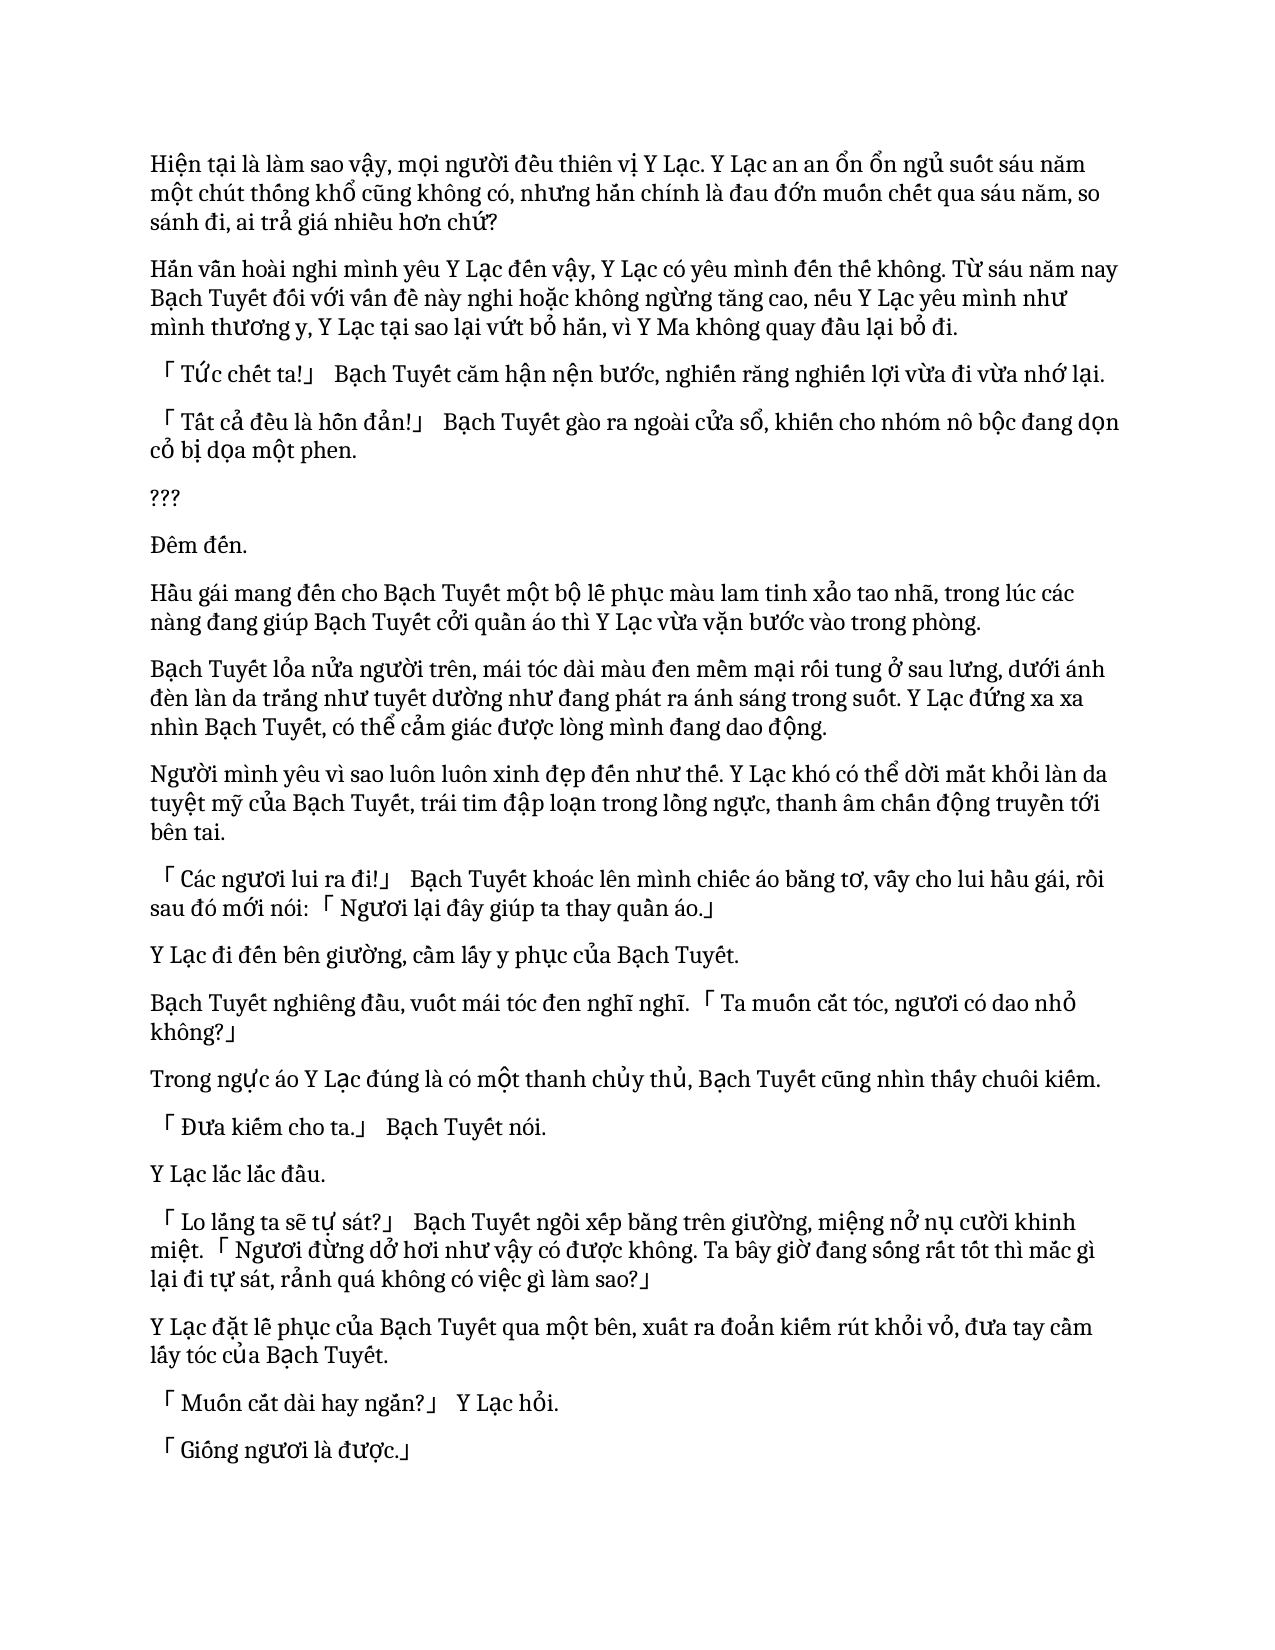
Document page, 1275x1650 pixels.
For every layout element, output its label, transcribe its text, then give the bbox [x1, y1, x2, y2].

text 「 Lo lắng ta sẽ tự sát?」 Bạch Tuyết ngồi xếp bằng trên giường, miệng nở nụ cười khinh miệt.「 Ngươi đừng dở hơi như vậy có được không. Ta bây giờ đang sống rất tốt thì mắc gì lại đi tự sát, rảnh quá không có việc gì làm sao?」 [150, 1207, 1125, 1294]
text 「 Tức chết ta!」 Bạch Tuyết căm hận nện bước, nghiến răng nghiến lợi vừa đi vừa nhớ lại. [150, 360, 1125, 389]
text Y Lạc đi đến bên giường, cầm lấy y phục của Bạch Tuyết. [150, 941, 1125, 970]
text Người mình yêu vì sao luôn luôn xinh đẹp đến như thế. Y Lạc khó có thể dời mắt khỏi làn da tuyệt mỹ của Bạch Tuyết, trái tim đập loạn trong lồng ngực, thanh âm chấn động truyền tới bên tai. [150, 760, 1125, 846]
text Y Lạc lắc lắc đầu. [150, 1160, 1125, 1189]
text 「 Tất cả đều là hỗn đản!」 Bạch Tuyết gào ra ngoài cửa sổ, khiến cho nhóm nô bộc đang dọn cỏ bị dọa một phen. [150, 407, 1125, 465]
text 「 Muốn cắt dài hay ngắn?」 Y Lạc hỏi. [150, 1389, 1125, 1417]
text Hiện tại là làm sao vậy, mọi người đều thiên vị Y Lạc. Y Lạc an an ổn ổn ngủ suốt sáu năm một chút thống khổ cũng không có, nhưng hắn chính là đau đớn muốn chết qua sáu năm, so sánh đi, ai trả giá nhiều hơn chứ? [150, 150, 1125, 236]
text Trong ngực áo Y Lạc đúng là có một thanh chủy thủ, Bạch Tuyết cũng nhìn thấy chuôi kiếm. [150, 1065, 1125, 1094]
text Bạch Tuyết lỏa nửa người trên, mái tóc dài màu đen mềm mại rối tung ở sau lưng, dưới ánh đèn làn da trắng như tuyết dường như đang phát ra ánh sáng trong suốt. Y Lạc đứng xa xa nhìn Bạch Tuyết, có thể cảm giác được lòng mình đang dao động. [150, 655, 1125, 741]
text 「 Đưa kiếm cho ta.」 Bạch Tuyết nói. [150, 1112, 1125, 1141]
text Y Lạc đặt lễ phục của Bạch Tuyết qua một bên, xuất ra đoản kiếm rút khỏi vỏ, đưa tay cầm lấy tóc của Bạch Tuyết. [150, 1312, 1125, 1370]
text ??? [150, 484, 1125, 512]
text Hắn vẫn hoài nghi mình yêu Y Lạc đến vậy, Y Lạc có yêu mình đến thế không. Từ sáu năm nay Bạch Tuyết đối với vấn đề này nghi hoặc không ngừng tăng cao, nếu Y Lạc yêu mình như mình thương y, Y Lạc tại sao lại vứt bỏ hắn, vì Y Ma không quay đầu lại bỏ đi. [150, 255, 1125, 341]
text Bạch Tuyết nghiêng đầu, vuốt mái tóc đen nghĩ nghĩ.「 Ta muốn cắt tóc, ngươi có dao nhỏ không?」 [150, 989, 1125, 1046]
text 「 Giống ngươi là được.」 [150, 1436, 1125, 1465]
text Đêm đến. [150, 531, 1125, 560]
text Hầu gái mang đến cho Bạch Tuyết một bộ lễ phục màu lam tinh xảo tao nhã, trong lúc các nàng đang giúp Bạch Tuyết cởi quần áo thì Y Lạc vừa vặn bước vào trong phòng. [150, 579, 1125, 636]
text 「 Các ngươi lui ra đi!」 Bạch Tuyết khoác lên mình chiếc áo bằng tơ, vẫy cho lui hầu gái, rồi sau đó mới nói:「 Ngươi lại đây giúp ta thay quần áo.」 [150, 865, 1125, 922]
